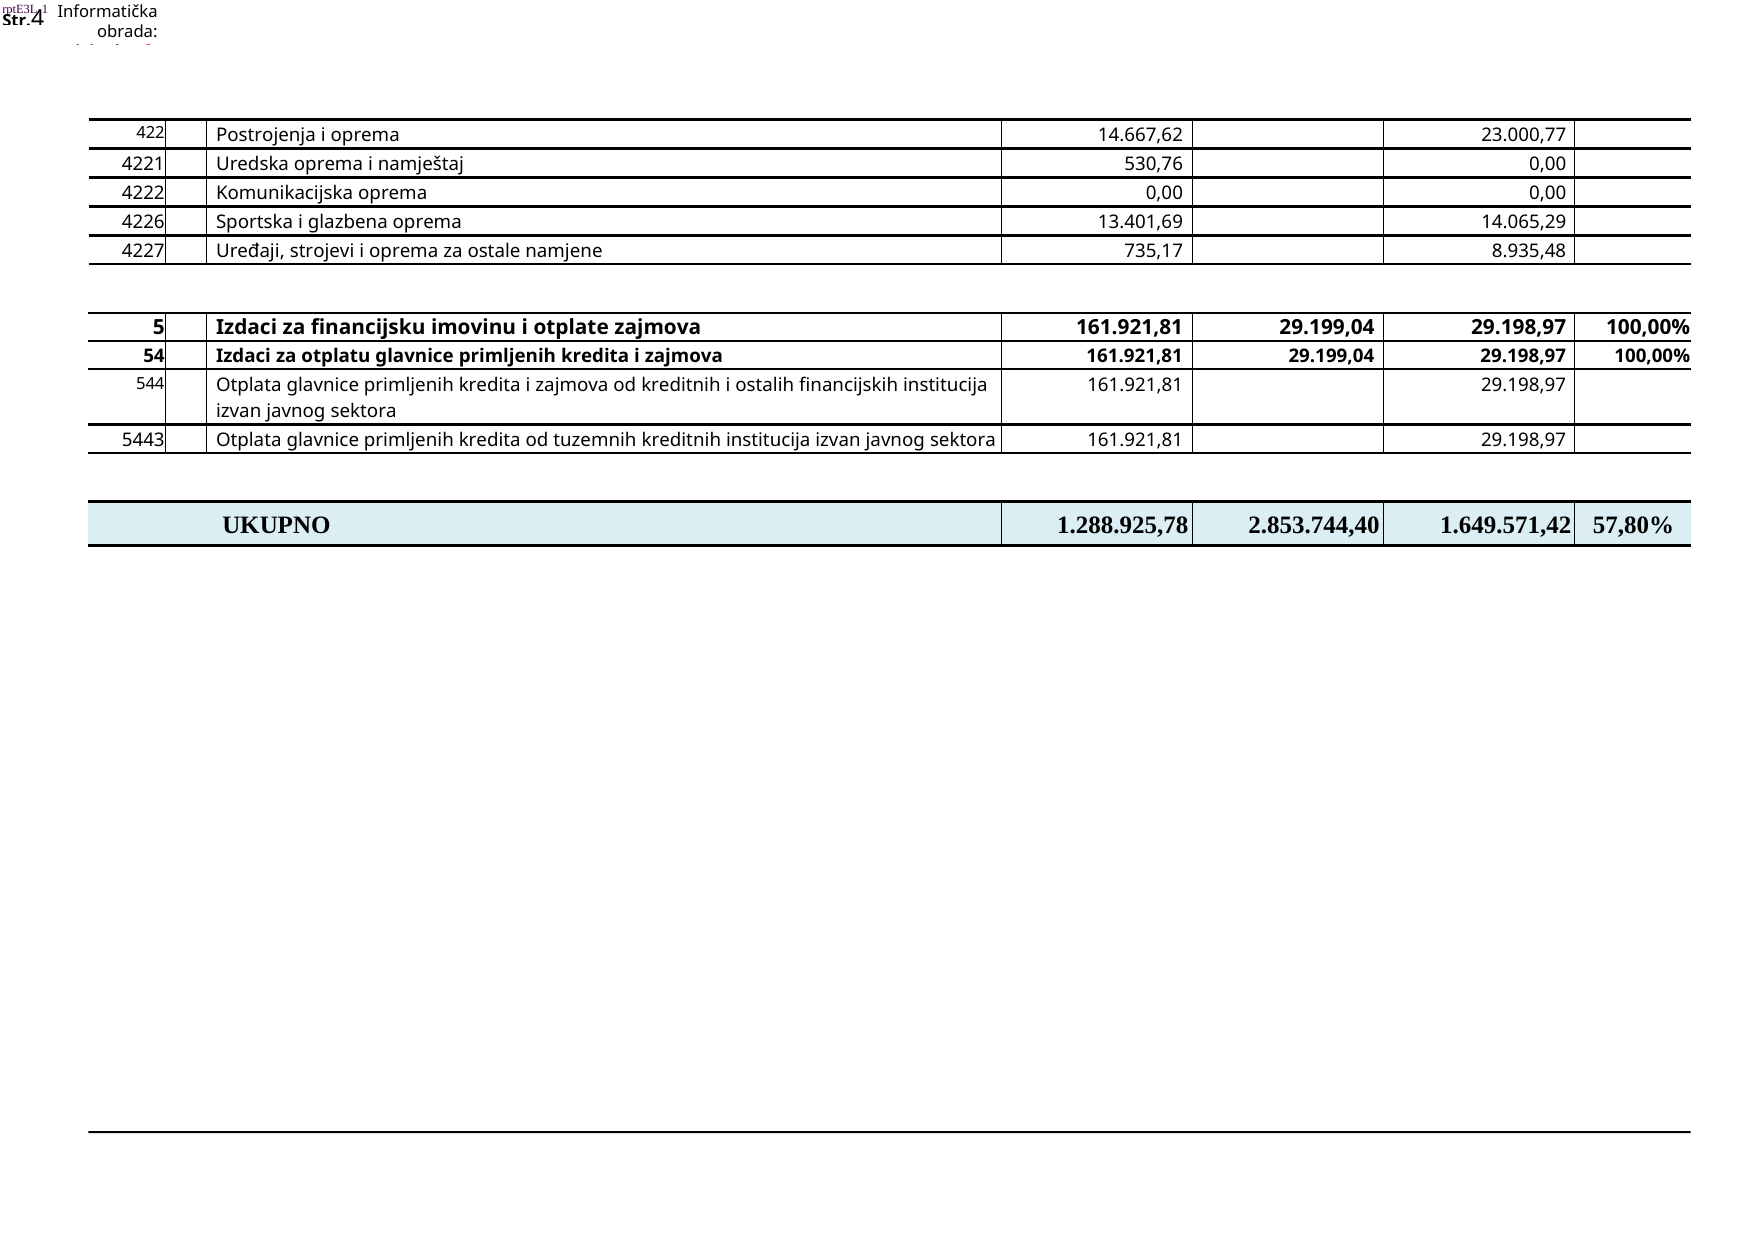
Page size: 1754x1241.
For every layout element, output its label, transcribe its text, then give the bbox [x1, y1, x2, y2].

table_cell [1193, 370, 1383, 422]
table_cell [1575, 150, 1691, 176]
table_header 1.649.571,42 [1384, 503, 1574, 544]
table_cell Otplata glavnice primljenih kredita od tuzemnih kreditnih institucija izvan javnog sektora [207, 426, 1001, 452]
table_cell [1575, 426, 1691, 452]
table_header 422 [89, 121, 165, 147]
table_header Postrojenja i oprema [207, 121, 1001, 147]
table_cell 4221 [89, 150, 165, 176]
table_header 29.198,97 [1384, 314, 1574, 339]
table_cell [1193, 208, 1383, 234]
table_cell [1193, 179, 1383, 205]
table_cell [166, 342, 206, 368]
table_cell 13.401,69 [1002, 208, 1192, 234]
table_cell 29.199,04 [1193, 342, 1383, 368]
table_cell Sportska i glazbena oprema [207, 208, 1001, 234]
table_cell Otplata glavnice primljenih kredita i zajmova od kreditnih i ostalih financijskih institucija izvan javnog sektora [207, 370, 1001, 422]
table_cell 29.198,97 [1384, 370, 1574, 422]
table_cell 0,00 [1384, 150, 1574, 176]
table_header 2.853.744,40 [1193, 503, 1383, 544]
table_header 14.667,62 [1002, 121, 1192, 147]
table_header [1193, 121, 1383, 147]
table_cell [166, 426, 206, 452]
table_cell [166, 150, 206, 176]
table_cell [1193, 150, 1383, 176]
table_cell 8.935,48 [1384, 237, 1574, 263]
table_header 5 [88, 314, 165, 339]
table_cell [1193, 426, 1383, 452]
table_header 100,00% [1575, 314, 1691, 339]
table_cell 0,00 [1002, 179, 1192, 205]
table_cell 530,76 [1002, 150, 1192, 176]
table_header [1575, 121, 1691, 147]
table_cell [1575, 179, 1691, 205]
table_cell 29.198,97 [1384, 426, 1574, 452]
table_cell [166, 237, 206, 263]
table_cell 4226 [89, 208, 165, 234]
table_header 57,80% [1575, 503, 1691, 544]
table_cell [1575, 370, 1691, 422]
table_cell Komunikacijska oprema [207, 179, 1001, 205]
table_cell 100,00% [1575, 342, 1691, 368]
table_header [166, 121, 206, 147]
table_cell 161.921,81 [1002, 426, 1192, 452]
table_header 1.288.925,78 [1002, 503, 1192, 544]
table_cell Uređaji, strojevi i oprema za ostale namjene [207, 237, 1001, 263]
table_cell 14.065,29 [1384, 208, 1574, 234]
table_cell 4227 [89, 237, 165, 263]
table_cell [1575, 208, 1691, 234]
table_cell Uredska oprema i namještaj [207, 150, 1001, 176]
table_cell [166, 179, 206, 205]
table_cell [166, 370, 206, 422]
table_header 23.000,77 [1384, 121, 1574, 147]
table_cell 735,17 [1002, 237, 1192, 263]
table_cell 5443 [88, 426, 165, 452]
table_cell [1575, 237, 1691, 263]
table_cell 161.921,81 [1002, 370, 1192, 422]
table_cell [1193, 237, 1383, 263]
table_cell 4222 [89, 179, 165, 205]
table_cell 544 [88, 370, 165, 422]
table_cell 0,00 [1384, 179, 1574, 205]
table_header 29.199,04 [1193, 314, 1383, 339]
table_header UKUPNO [88, 503, 1001, 544]
table_cell 161.921,81 [1002, 342, 1192, 368]
table_cell Izdaci za otplatu glavnice primljenih kredita i zajmova [207, 342, 1001, 368]
table_cell [166, 208, 206, 234]
table_header [166, 314, 206, 339]
table_cell 29.198,97 [1384, 342, 1574, 368]
table_cell 54 [88, 342, 165, 368]
table_header Izdaci za financijsku imovinu i otplate zajmova [207, 314, 1001, 339]
table_header 161.921,81 [1002, 314, 1192, 339]
